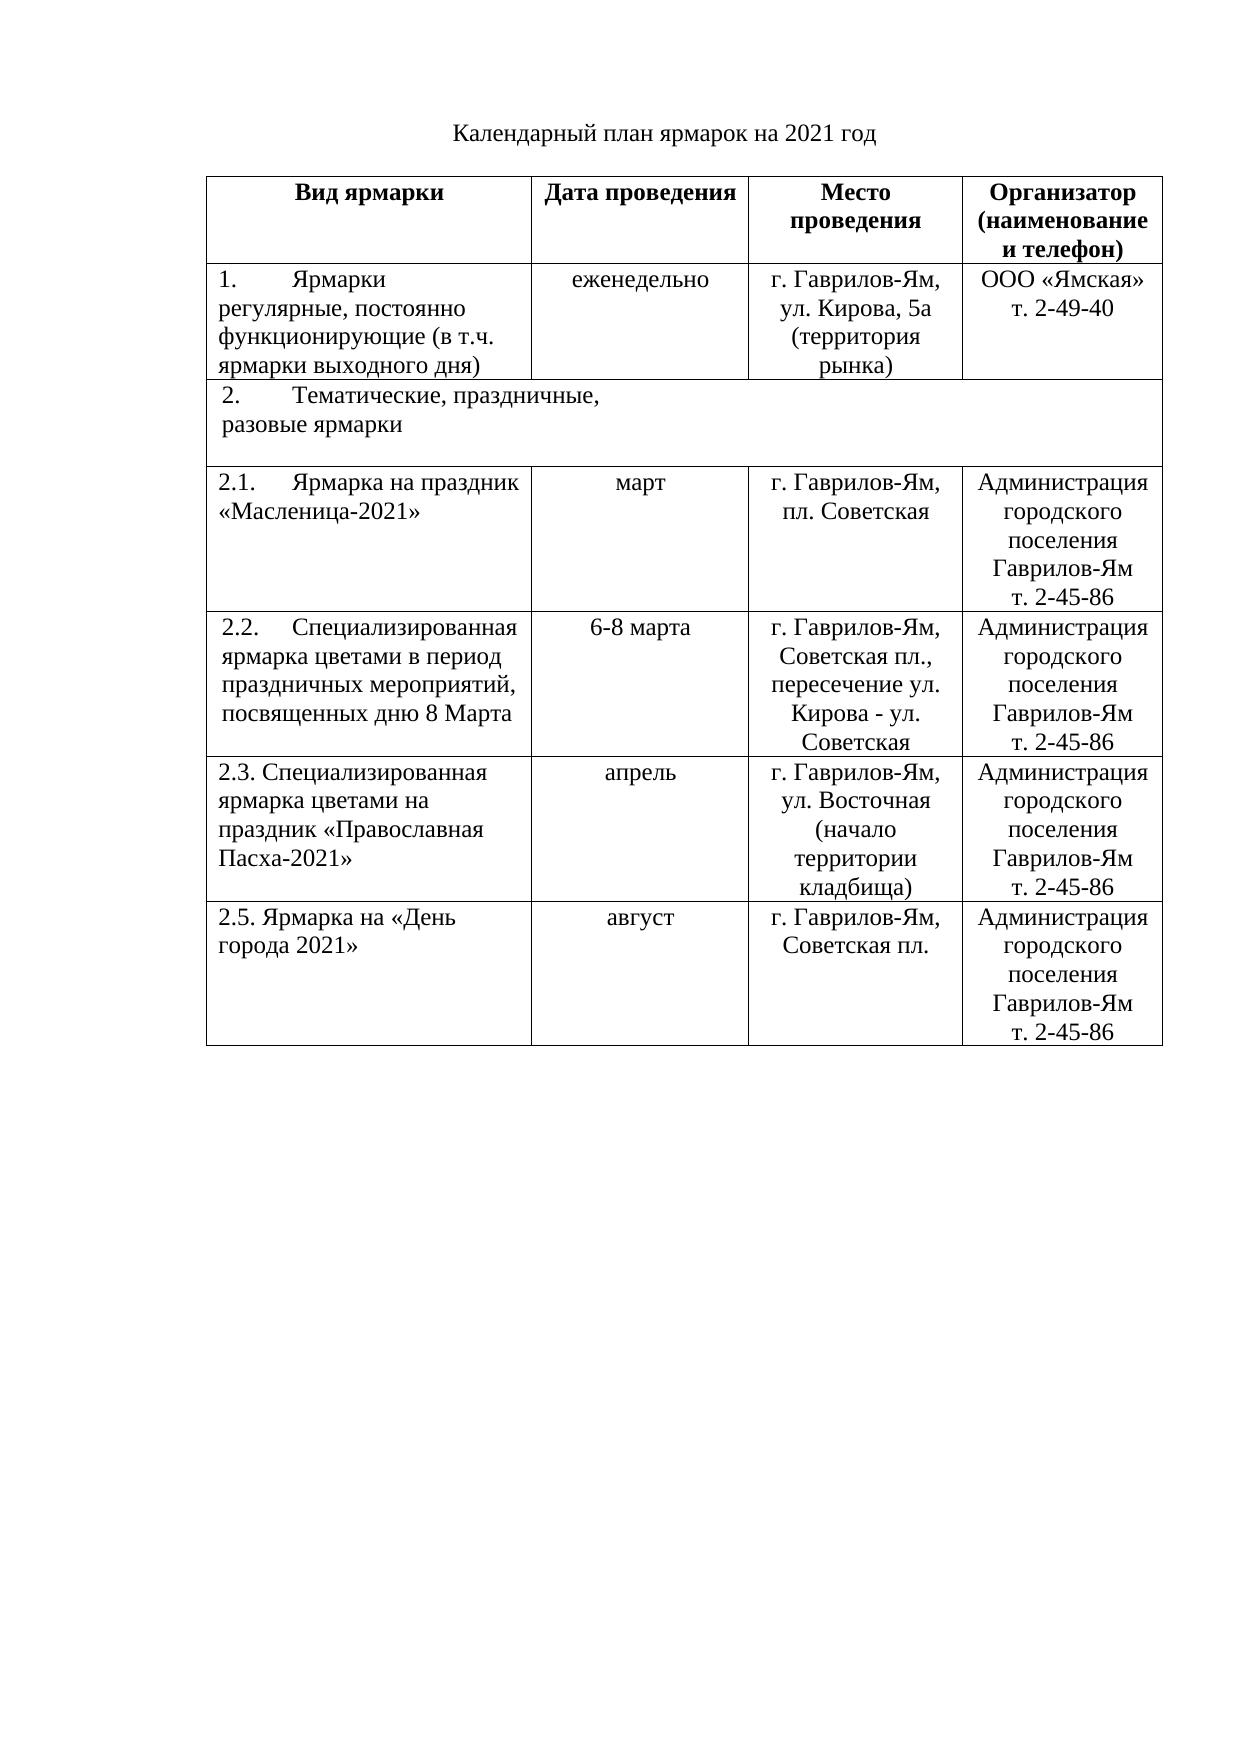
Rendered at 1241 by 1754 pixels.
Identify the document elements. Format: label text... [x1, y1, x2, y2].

table_cell Администрация городского поселения Гаврилов-Ям т. 2-45-86 [963, 612, 1162, 756]
table_cell Ярмарка на праздник «Масленица-2021» [207, 467, 531, 611]
table_cell г. Гаврилов-Ям, ул. Восточная (начало территории кладбища) [749, 757, 962, 901]
table_cell август [532, 902, 748, 1045]
table_cell г. Гаврилов-Ям, пл. Советская [749, 467, 962, 611]
text Календарный план ярмарок на 2021 год [177, 118, 1152, 147]
table_header Организатор (наименование и телефон) [963, 177, 1162, 263]
table_cell г. Гаврилов-Ям, Советская пл., пересечение ул. Кирова - ул. Советская [749, 612, 962, 756]
table_cell ООО «Ямская» т. 2-49-40 [963, 264, 1162, 379]
table_cell Специализированная ярмарка цветами в период праздничных мероприятий, посвященных дню 8 Марта [207, 612, 531, 756]
table_cell 2.3. Специализированная ярмарка цветами на праздник «Православная Пасха-2021» [207, 757, 531, 901]
table_cell 2.5. Ярмарка на «День города 2021» [207, 902, 531, 1045]
table_cell Администрация городского поселения Гаврилов-Ям т. 2-45-86 [963, 467, 1162, 611]
table_header Дата проведения [532, 177, 748, 263]
table_header Вид ярмарки [207, 177, 531, 263]
table_cell г. Гаврилов-Ям, Советская пл. [749, 902, 962, 1045]
table_cell еженедельно [532, 264, 748, 379]
table_cell март [532, 467, 748, 611]
table_cell Ярмарки регулярные, постоянно функционирующие (в т.ч. ярмарки выходного дня) [207, 264, 531, 379]
table_cell Администрация городского поселения Гаврилов-Ям т. 2-45-86 [963, 757, 1162, 901]
table_cell г. Гаврилов-Ям, ул. Кирова, 5а (территория рынка) [749, 264, 962, 379]
table_cell апрель [532, 757, 748, 901]
table_cell Администрация городского поселения Гаврилов-Ям т. 2-45-86 [963, 902, 1162, 1045]
table_cell Тематические, праздничные, разовые ярмарки [207, 380, 1162, 466]
table_header Место проведения [749, 177, 962, 263]
table_cell 6-8 марта [532, 612, 748, 756]
